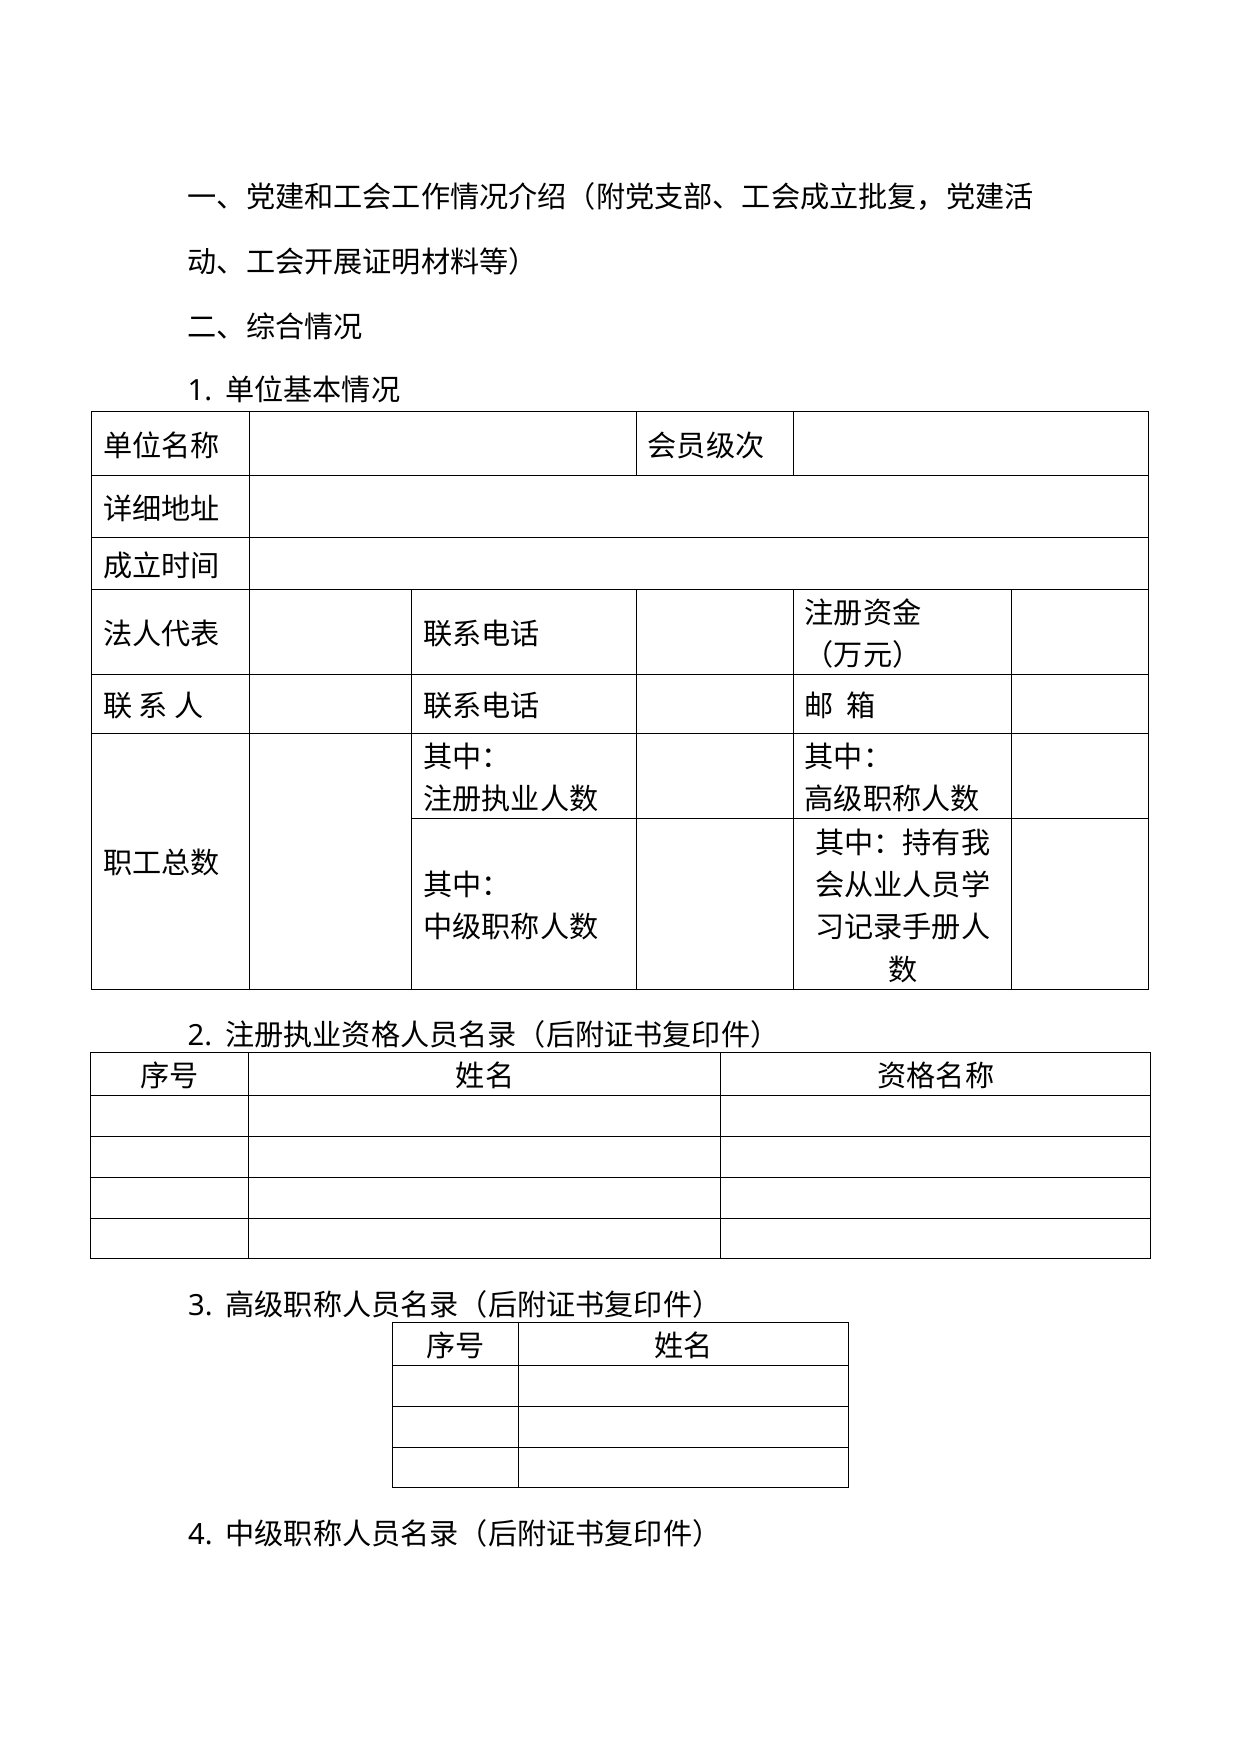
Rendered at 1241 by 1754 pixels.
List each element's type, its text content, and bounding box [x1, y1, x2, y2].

table_cell [393, 1366, 518, 1406]
table_cell [721, 1137, 1150, 1177]
table_header [250, 412, 636, 475]
table_cell 详细地址 [92, 476, 249, 537]
table_cell [91, 1137, 248, 1177]
table_cell [249, 1137, 720, 1177]
table_cell [249, 1219, 720, 1258]
list 二、综合情况 [187, 292, 1053, 357]
table_cell 其中：持有我会从业人员学习记录手册人数 [794, 819, 1011, 988]
table_header 姓名 [519, 1323, 848, 1365]
table_cell [637, 819, 793, 988]
table_header 序号 [393, 1323, 518, 1365]
table_cell [721, 1219, 1150, 1258]
table_cell [519, 1366, 848, 1406]
table_cell [519, 1448, 848, 1487]
table_cell [721, 1178, 1150, 1217]
table_cell [721, 1096, 1150, 1136]
list 一、党建和工会工作情况介绍（附党支部、工会成立批复，党建活动、工会开展证明材料等） [187, 162, 1053, 292]
list 中级职称人员名录（后附证书复印件） [188, 1519, 1053, 1551]
table_cell 注册资金 （万元） [794, 590, 1011, 674]
table_cell [1012, 590, 1148, 674]
table_cell 职工总数 [92, 734, 249, 988]
table_cell 联 系 人 [92, 675, 249, 733]
table_header 单位名称 [92, 412, 249, 475]
table_cell [249, 1096, 720, 1136]
table_cell 其中： 注册执业人数 [412, 734, 636, 818]
table_cell [393, 1407, 518, 1447]
table_header 资格名称 [721, 1053, 1150, 1095]
table_cell [250, 538, 1148, 589]
table_cell [250, 590, 411, 674]
table_header [794, 412, 1148, 475]
list 高级职称人员名录（后附证书复印件） [188, 1291, 1053, 1322]
table_cell [250, 675, 411, 733]
table_cell [637, 675, 793, 733]
table_cell 其中： 高级职称人数 [794, 734, 1011, 818]
list 单位基本情况 [187, 357, 1053, 411]
table_cell [91, 1096, 248, 1136]
table_cell [91, 1219, 248, 1258]
table_header 会员级次 [637, 412, 793, 475]
table_cell [1012, 819, 1148, 988]
table_cell [637, 734, 793, 818]
table_cell [250, 734, 411, 988]
table_cell 联系电话 [412, 590, 636, 674]
table_cell 邮 箱 [794, 675, 1011, 733]
table_cell [250, 476, 1148, 537]
table_cell [393, 1448, 518, 1487]
table_cell 法人代表 [92, 590, 249, 674]
table_cell 成立时间 [92, 538, 249, 589]
table_cell [1012, 675, 1148, 733]
table_cell 其中： 中级职称人数 [412, 819, 636, 988]
list 注册执业资格人员名录（后附证书复印件） [187, 1021, 1053, 1052]
table_header 序号 [91, 1053, 248, 1095]
table_header 姓名 [249, 1053, 720, 1095]
table_cell [637, 590, 793, 674]
table_cell [1012, 734, 1148, 818]
table_cell [519, 1407, 848, 1447]
table_cell [91, 1178, 248, 1217]
table_cell [249, 1178, 720, 1217]
table_cell 联系电话 [412, 675, 636, 733]
